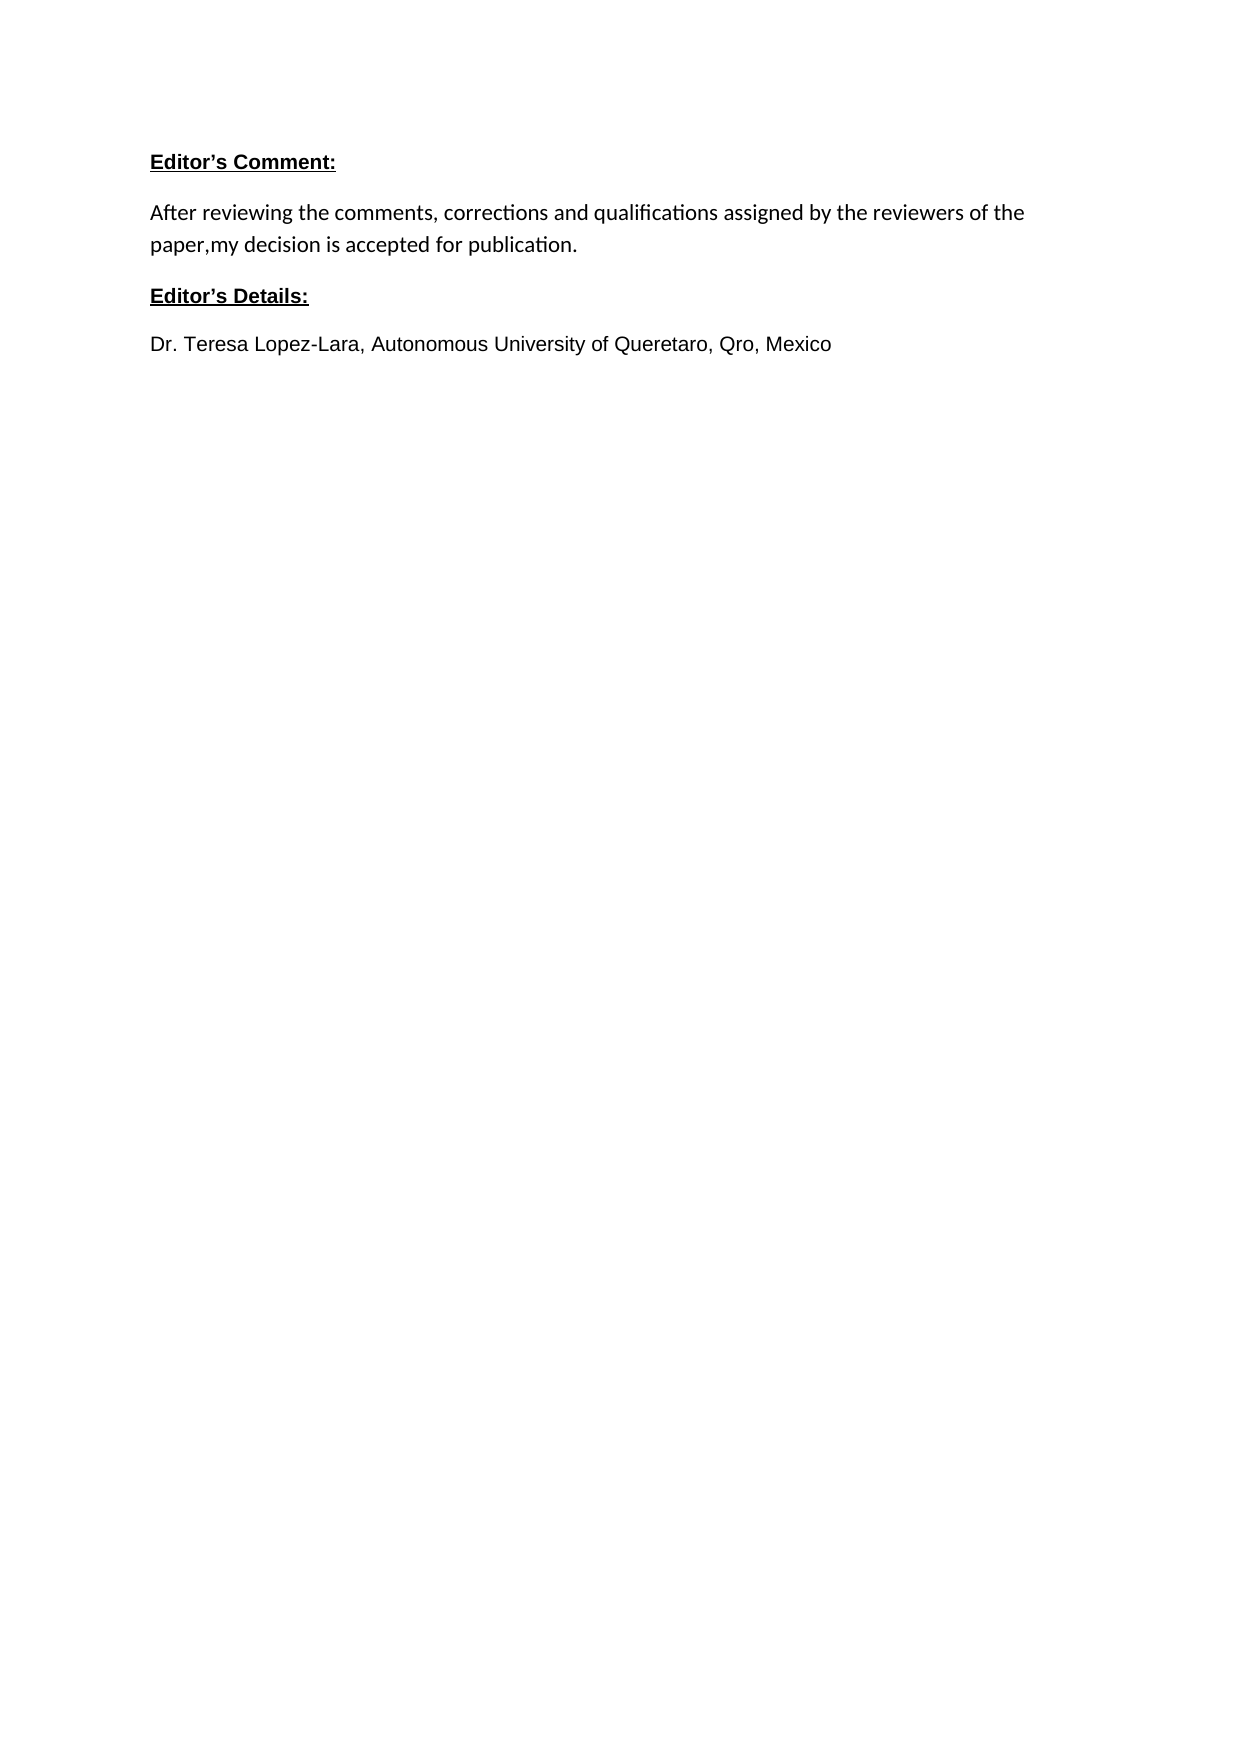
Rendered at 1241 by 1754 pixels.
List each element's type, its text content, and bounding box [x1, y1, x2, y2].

text Dr. Teresa Lopez-Lara, Autonomous University of Queretaro, Qro, Mexico [150, 332, 1090, 356]
text Editor’s Comment: [150, 150, 1090, 174]
text Editor’s Details: [150, 283, 1090, 307]
text After reviewing the comments, corrections and qualifications assigned by the reviewers of the paper,my decision is accepted for publication. [150, 198, 1090, 258]
